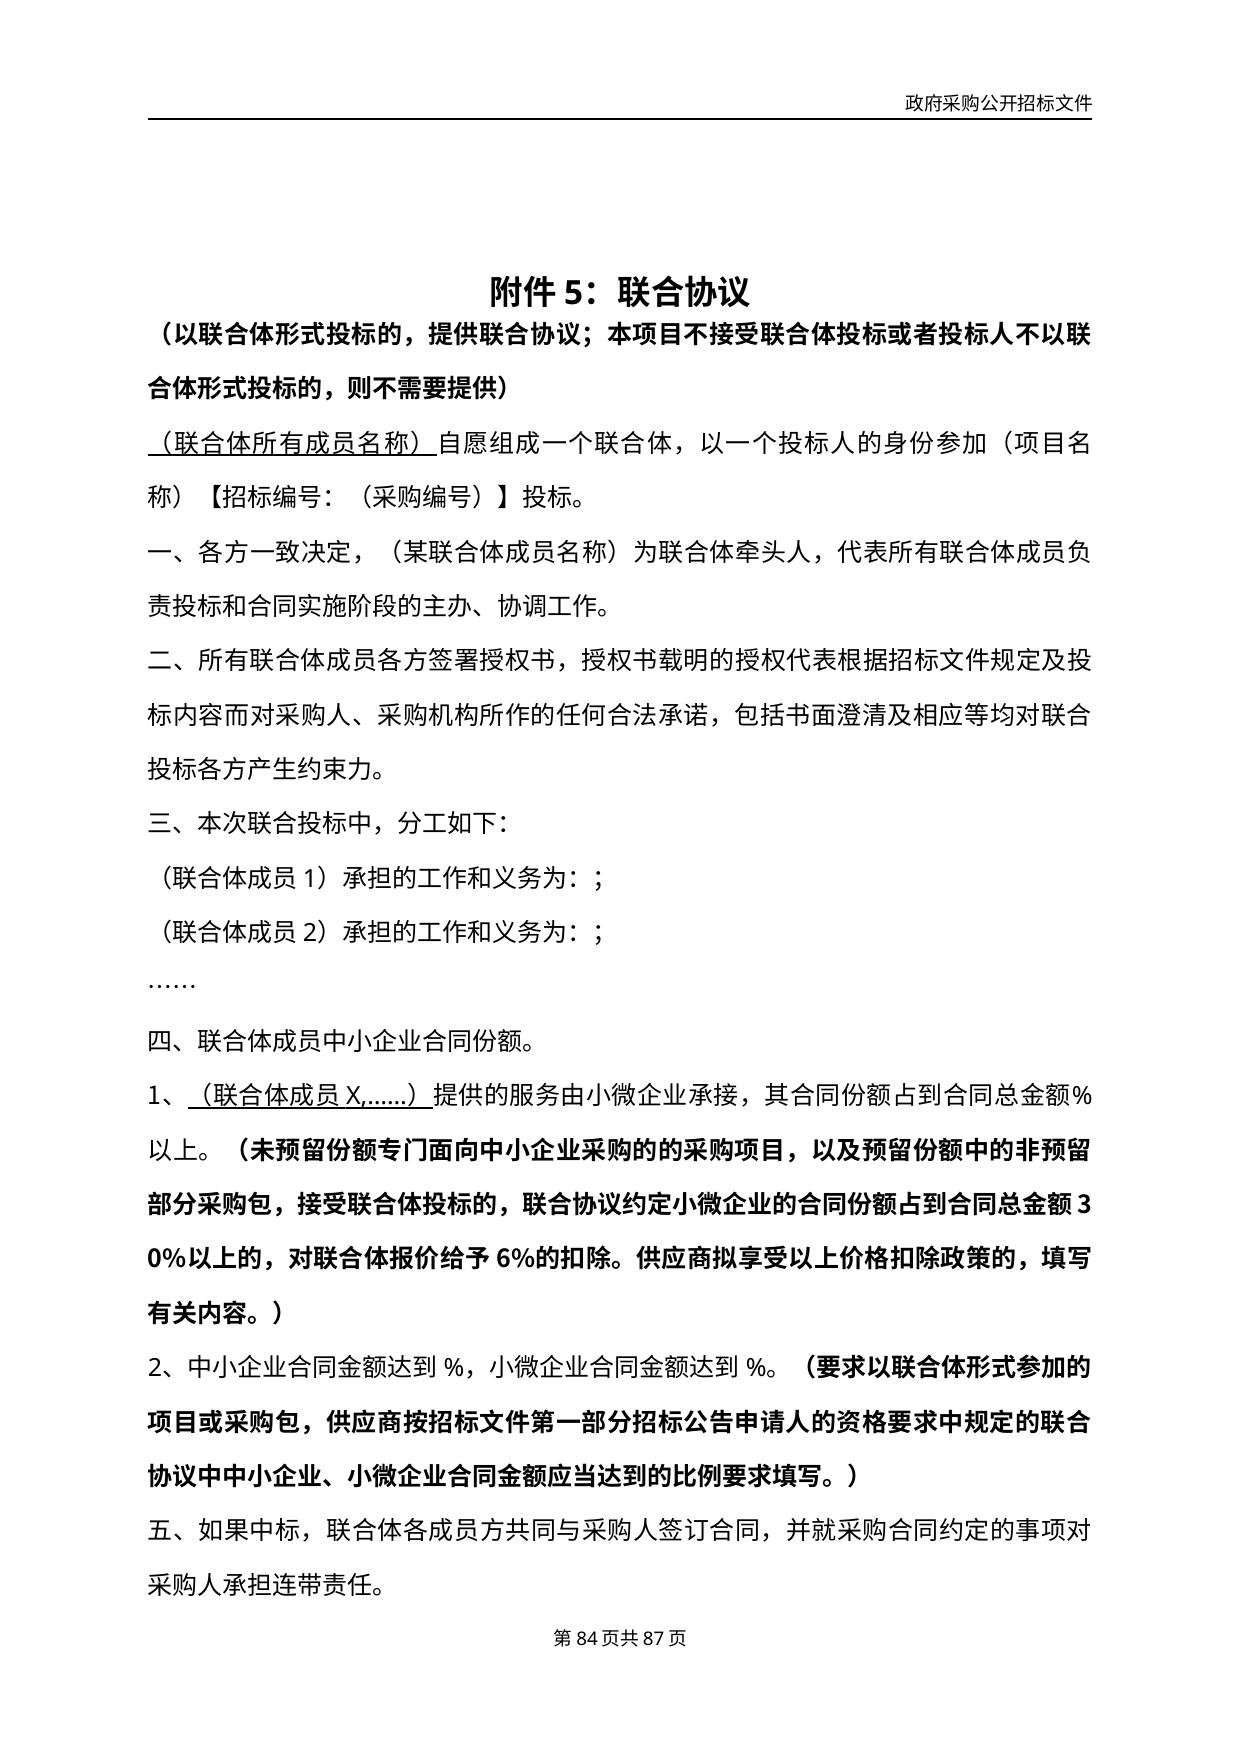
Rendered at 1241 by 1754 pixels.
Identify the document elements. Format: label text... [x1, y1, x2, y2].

text （以联合体形式投标的，提供联合协议；本项目不接受联合体投标或者投标人不以联合体形式投标的，则不需要提供） [148, 314, 1092, 405]
text 五、如果中标，联合体各成员方共同与采购人签订合同，并就采购合同约定的事项对采购人承担连带责任。 [148, 1511, 1092, 1601]
text 附件5：联合协议 [148, 266, 1092, 314]
text 三、本次联合投标中，分工如下： [148, 804, 1092, 840]
text 四、联合体成员中小企业合同份额。 [148, 1021, 1092, 1058]
text 二、所有联合体成员各方签署授权书，授权书载明的授权代表根据招标文件规定及投标内容而对采购人、采购机构所作的任何合法承诺，包括书面澄清及相应等均对联合投标各方产生约束力。 [148, 641, 1092, 786]
text 1、（联合体成员X,……）提供的服务由小微企业承接，其合同份额占到合同总金额%以上。（未预留份额专门面向中小企业采购的的采购项目，以及预留份额中的非预留部分采购包，接受联合体投标的，联合协议约定小微企业的合同份额占到合同总金额30%以上的，对联合体报价给予6%的扣除。供应商拟享受以上价格扣除政策的，填写有关内容。） [148, 1076, 1092, 1329]
text …… [148, 967, 1092, 1003]
text （联合体成员2）承担的工作和义务为：； [148, 913, 1092, 949]
text 2、中小企业合同金额达到 %，小微企业合同金额达到 %。（要求以联合体形式参加的项目或采购包，供应商按招标文件第一部分招标公告申请人的资格要求中规定的联合协议中中小企业、小微企业合同金额应当达到的比例要求填写。） [148, 1348, 1092, 1493]
text （联合体所有成员名称）自愿组成一个联合体，以一个投标人的身份参加（项目名称）【招标编号：（采购编号）】投标。 [148, 423, 1092, 514]
text 一、各方一致决定，（某联合体成员名称）为联合体牵头人，代表所有联合体成员负责投标和合同实施阶段的主办、协调工作。 [148, 532, 1092, 623]
text （联合体成员1）承担的工作和义务为：； [148, 858, 1092, 894]
